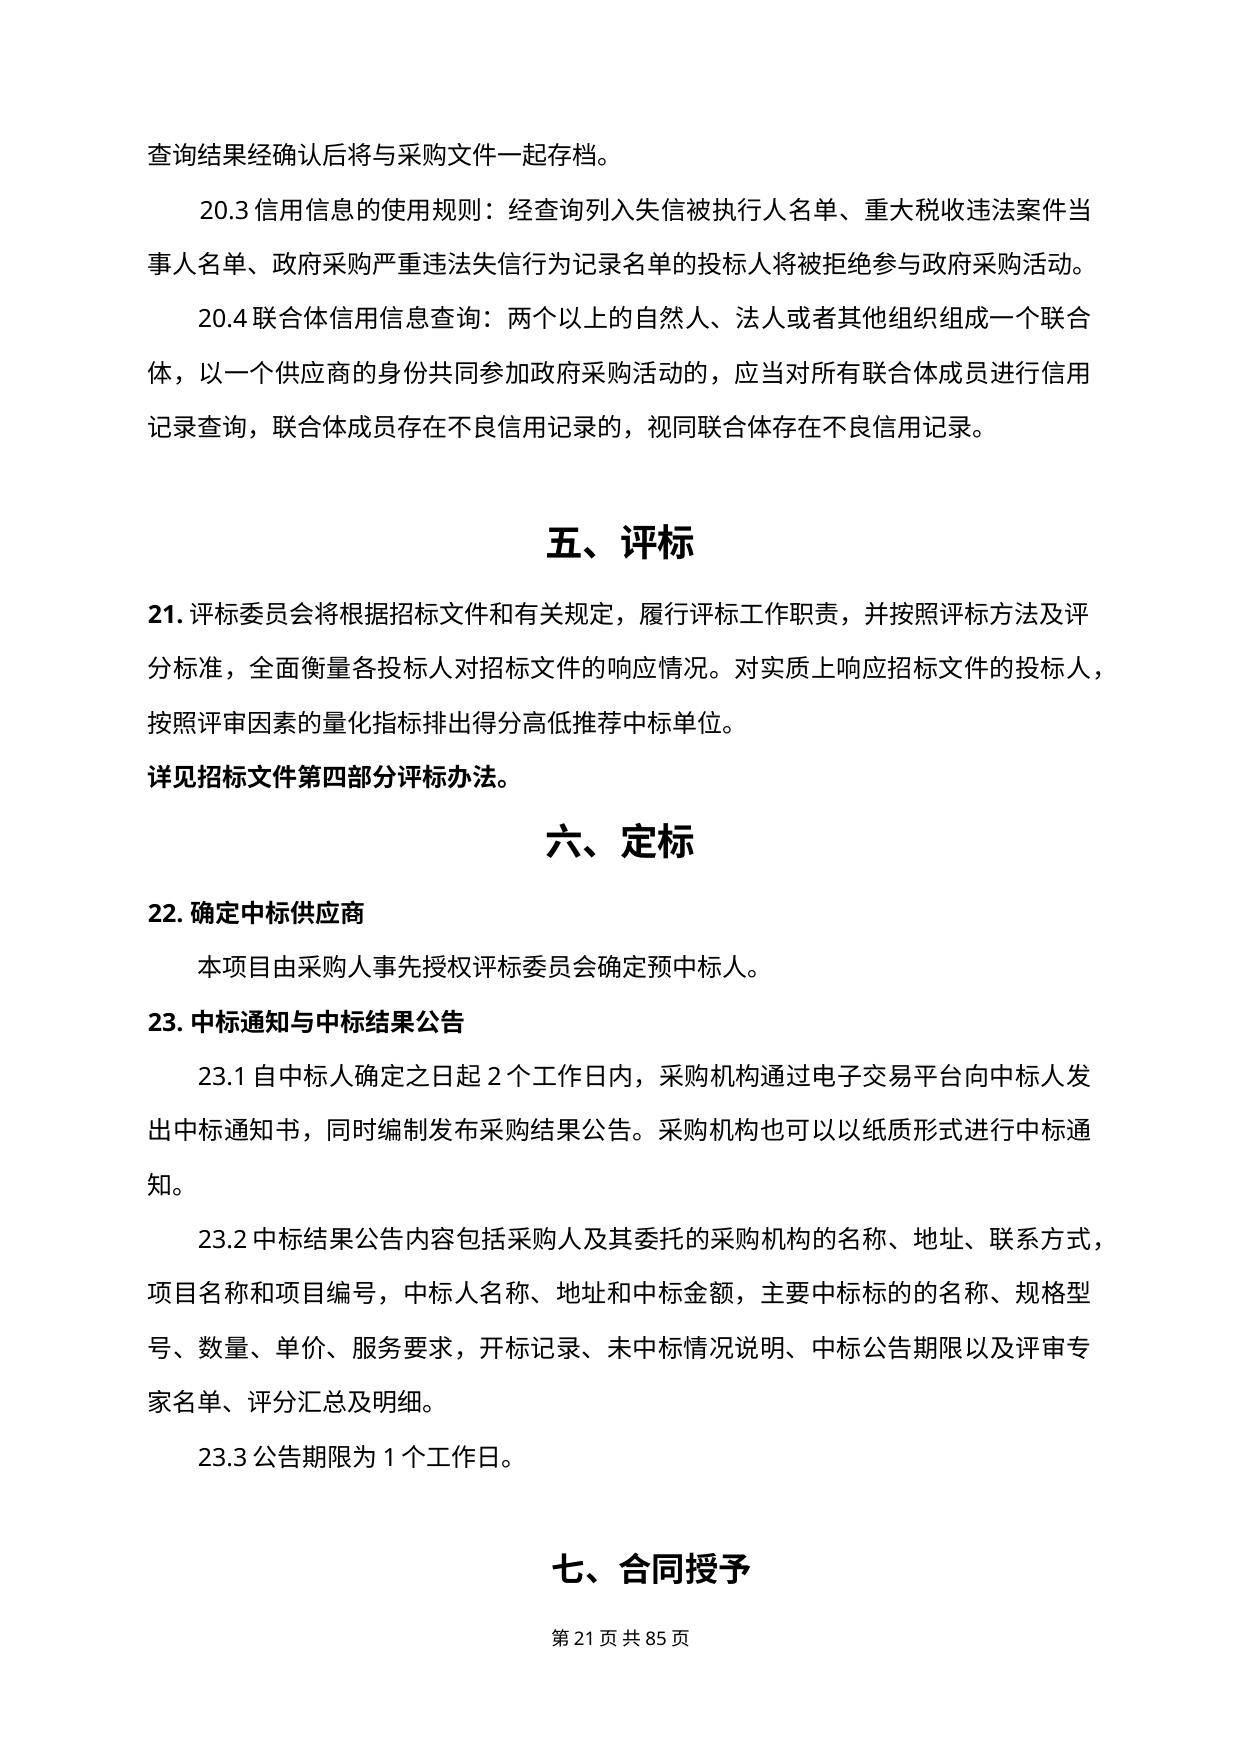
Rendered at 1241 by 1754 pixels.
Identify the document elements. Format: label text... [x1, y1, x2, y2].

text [148, 136, 1092, 172]
text 21. 评标委员会将根据招标文件和有关规定，履行评标工作职责，并按照评标方法及评分标准，全面衡量各投标人对招标文件的响应情况。对实质上响应招标文件的投标人，按照评审因素的量化指标排出得分高低推荐中标单位。 [148, 594, 1092, 739]
text 23.3公告期限为1个工作日。 [148, 1437, 1092, 1473]
text 七、合同授予 [160, 1542, 1092, 1591]
text 六、定标 [148, 812, 1092, 866]
text 详见招标文件第四部分评标办法。 [148, 757, 1092, 794]
text 20.3信用信息的使用规则：经查询列入失信被执行人名单、重大税收违法案件当事人名单、政府采购严重违法失信行为记录名单的投标人将被拒绝参与政府采购活动。 [148, 190, 1092, 281]
text 五、评标 [148, 513, 1092, 567]
text 23. 中标通知与中标结果公告 [148, 1002, 1092, 1038]
text 20.4联合体信用信息查询：两个以上的自然人、法人或者其他组织组成一个联合体，以一个供应商的身份共同参加政府采购活动的，应当对所有联合体成员进行信用记录查询，联合体成员存在不良信用记录的，视同联合体存在不良信用记录。 [148, 299, 1092, 444]
text 23.2中标结果公告内容包括采购人及其委托的采购机构的名称、地址、联系方式，项目名称和项目编号，中标人名称、地址和中标金额，主要中标标的的名称、规格型号、数量、单价、服务要求，开标记录、未中标情况说明、中标公告期限以及评审专家名单、评分汇总及明细。 [148, 1219, 1092, 1419]
text 23.1自中标人确定之日起2个工作日内，采购机构通过电子交易平台向中标人发出中标通知书，同时编制发布采购结果公告。采购机构也可以以纸质形式进行中标通知。 [148, 1056, 1092, 1201]
text 22. 确定中标供应商 [148, 893, 1092, 929]
text 本项目由采购人事先授权评标委员会确定预中标人。 [148, 948, 1092, 984]
